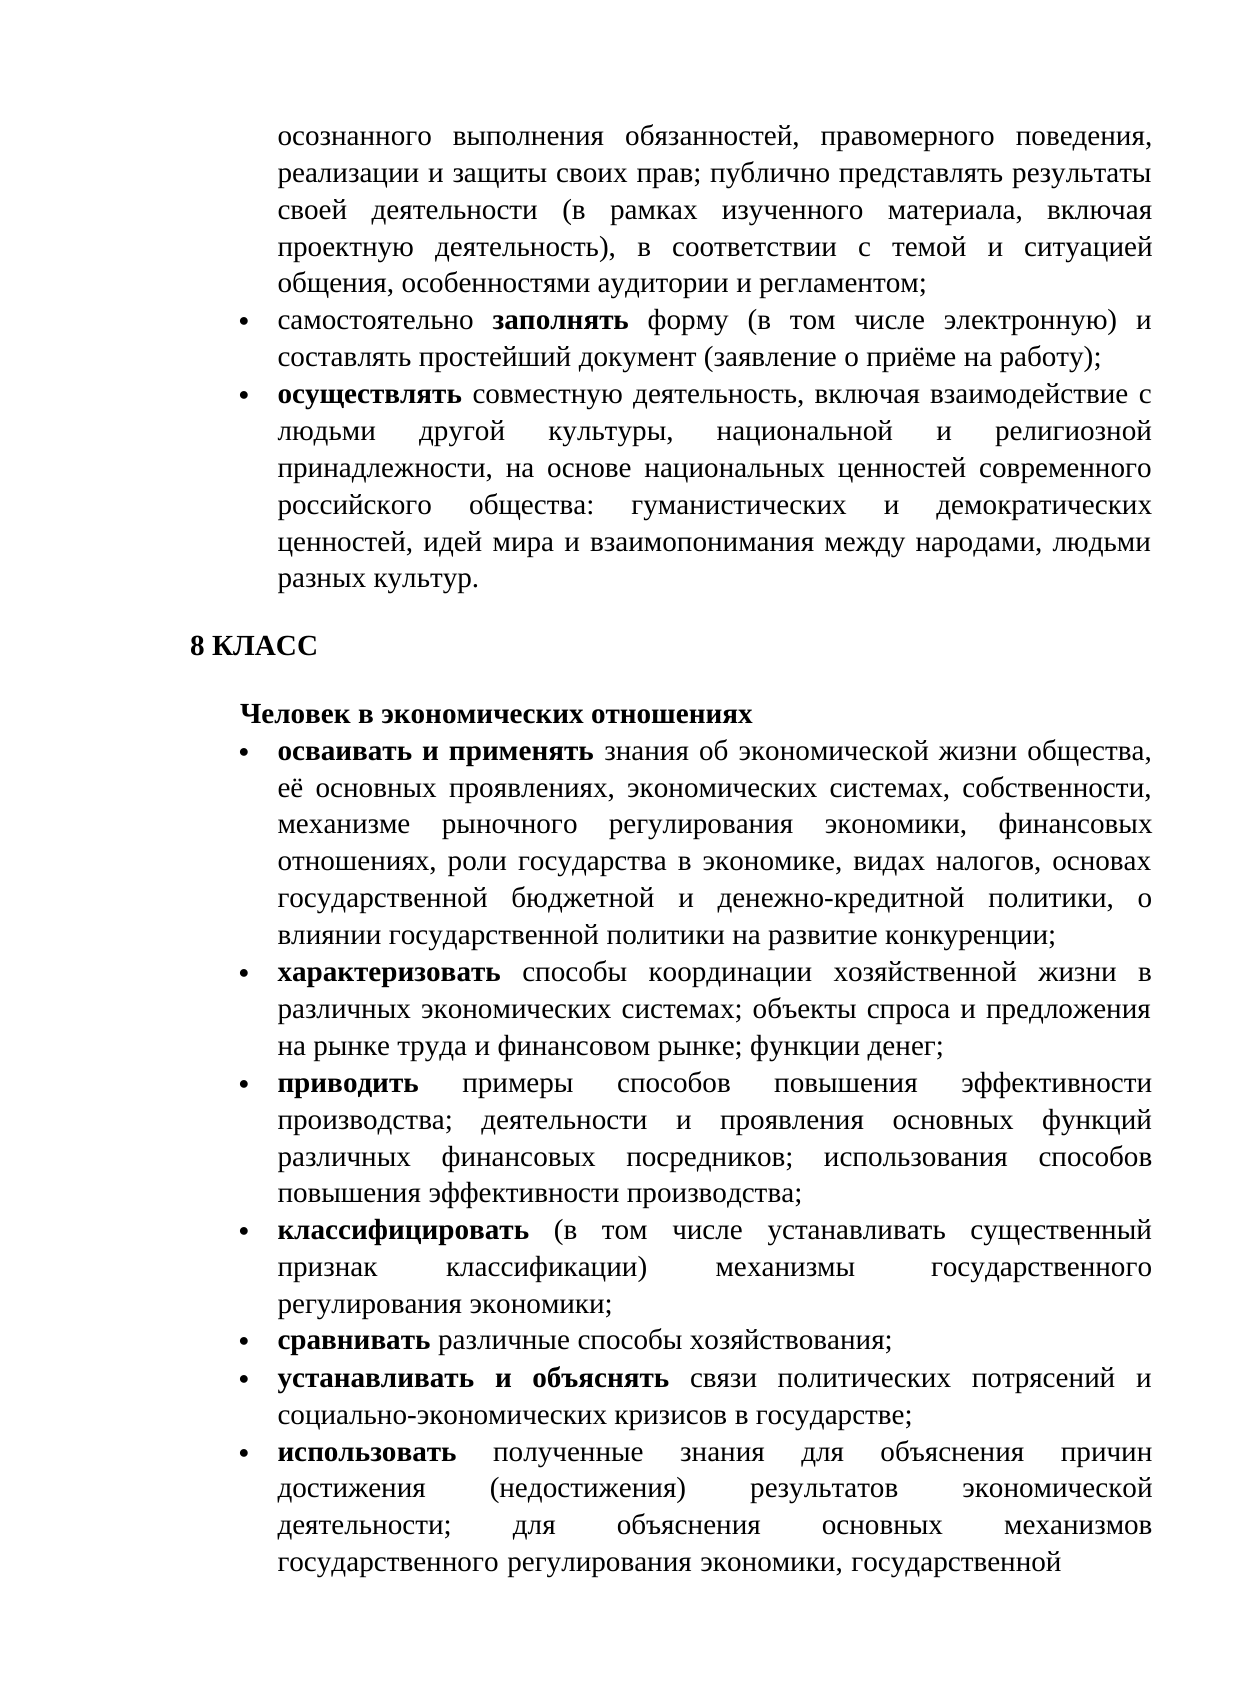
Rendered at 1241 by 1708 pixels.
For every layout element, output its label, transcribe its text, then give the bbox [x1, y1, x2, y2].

list приводить примеры способов повышения эффективности производства; деятельности и проявления основных функций различных финансовых посредников; использования способов повышения эффективности производства; [240, 1065, 1152, 1209]
list использовать полученные знания для объяснения причин достижения (недостижения) результатов экономической деятельности; для объяснения основных механизмов государственного регулирования экономики, государственной [240, 1434, 1152, 1578]
list устанавливать и объяснять связи политических потрясений и социально-экономических кризисов в государстве; [240, 1360, 1152, 1430]
list сравнивать различные способы хозяйствования; [240, 1323, 1213, 1356]
list осуществлять совместную деятельность, включая взаимодействие с людьми другой культуры, национальной и религиозной принадлежности, на основе национальных ценностей современного российского общества: гуманистических и демократических ценностей, идей мира и взаимопонимания между народами, людьми разных культур. [240, 376, 1152, 594]
subtitle КЛАСС [190, 628, 1213, 662]
list осваивать и применять знания об экономической жизни общества, её основных проявлениях, экономических системах, собственности, механизме рыночного регулирования экономики, финансовых отношениях, роли государства в экономике, видах налогов, основах государственной бюджетной и денежно-кредитной политики, о влиянии государственной политики на развитие конкуренции; [240, 733, 1152, 951]
list классифицировать (в том числе устанавливать существенный признак классификации) механизмы государственного регулирования экономики; [240, 1212, 1152, 1320]
list характеризовать способы координации хозяйственной жизни в различных экономических системах; объекты спроса и предложения на рынке труда и финансовом рынке; функции денег; [240, 954, 1152, 1062]
list самостоятельно заполнять форму (в том числе электронную) и составлять простейший документ (заявление о приёме на работу); [240, 302, 1152, 373]
text Человек в экономических отношениях [240, 696, 1213, 730]
text осознанного выполнения обязанностей, правомерного поведения, реализации и защиты своих прав; публично представлять результаты своей деятельности (в рамках изученного материала, включая проектную деятельность), в соответствии с темой и ситуацией общения, особенностями аудитории и регламентом; [277, 118, 1152, 299]
